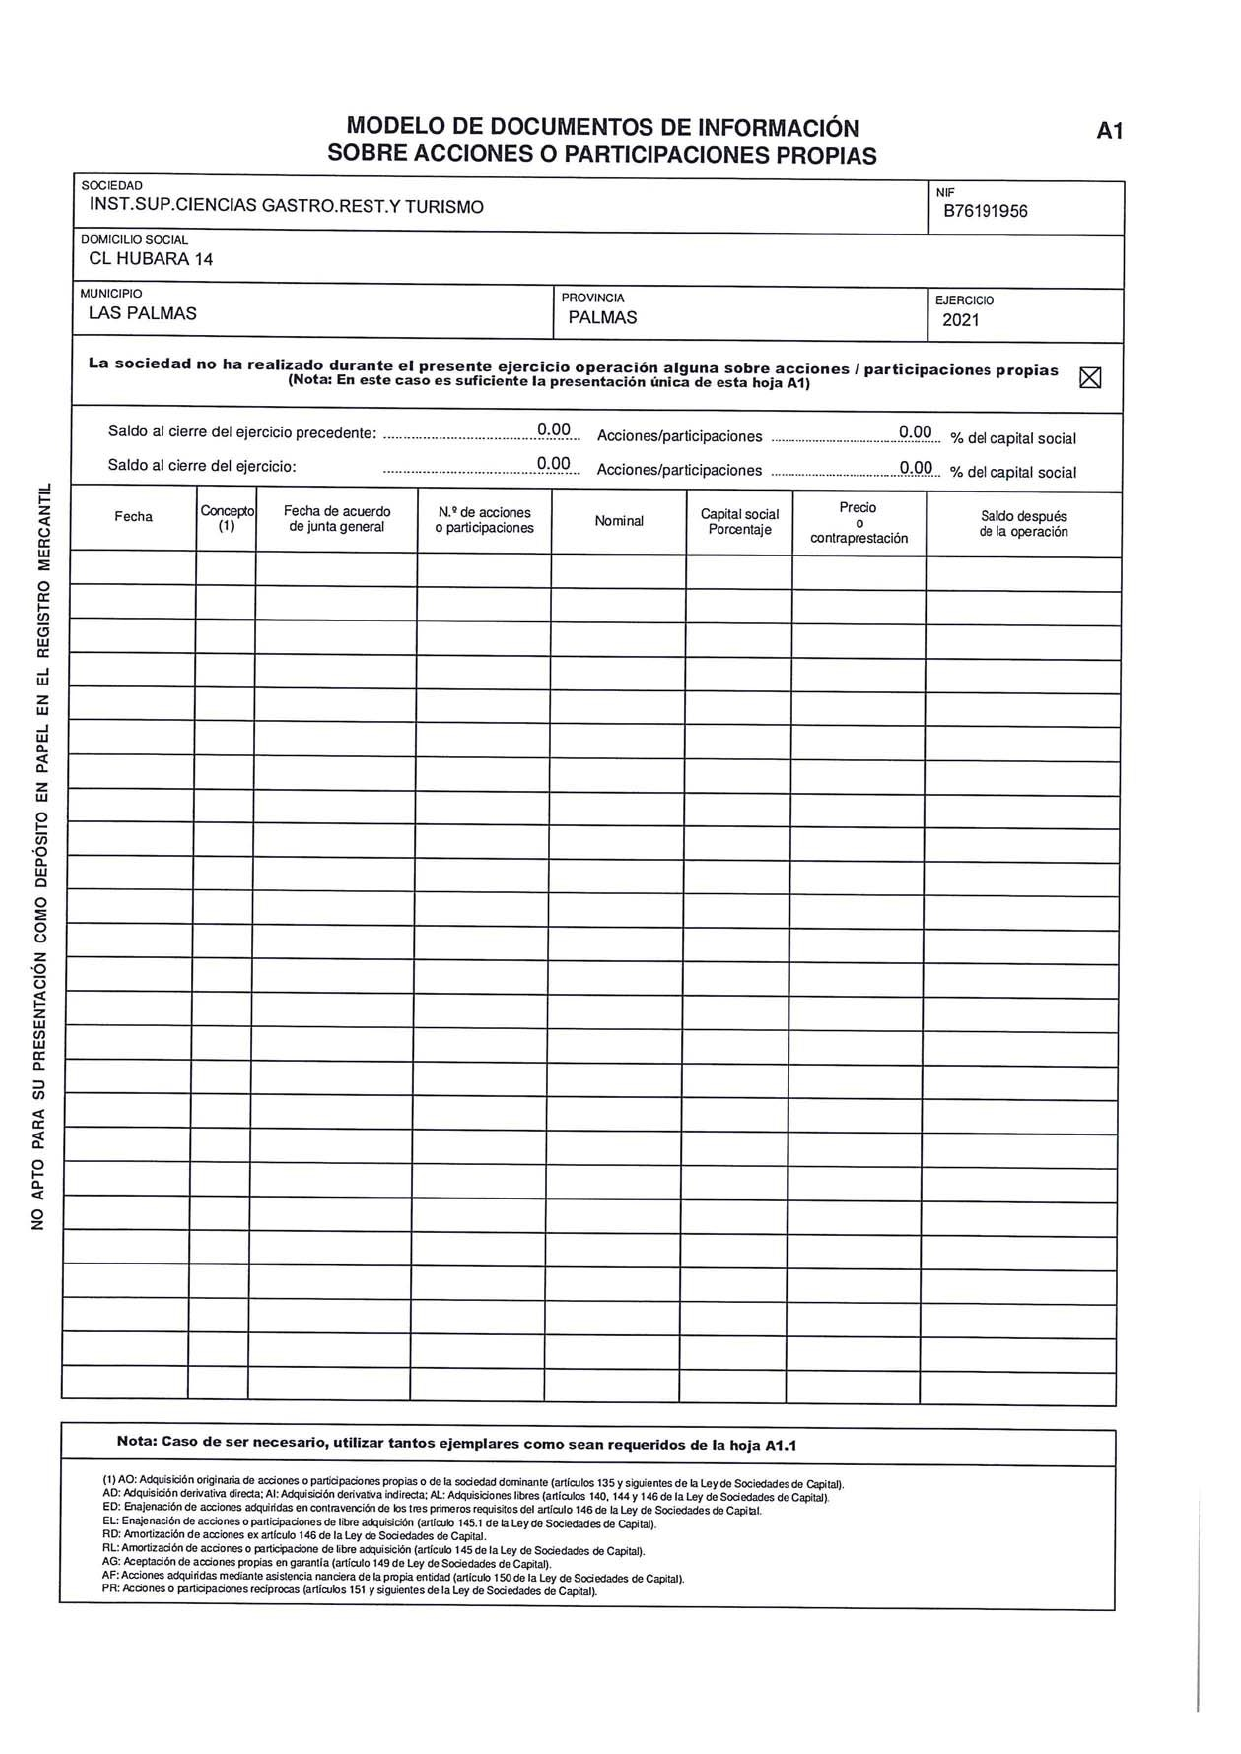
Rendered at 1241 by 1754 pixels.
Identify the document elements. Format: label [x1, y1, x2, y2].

picture [23, 106, 1206, 1713]
